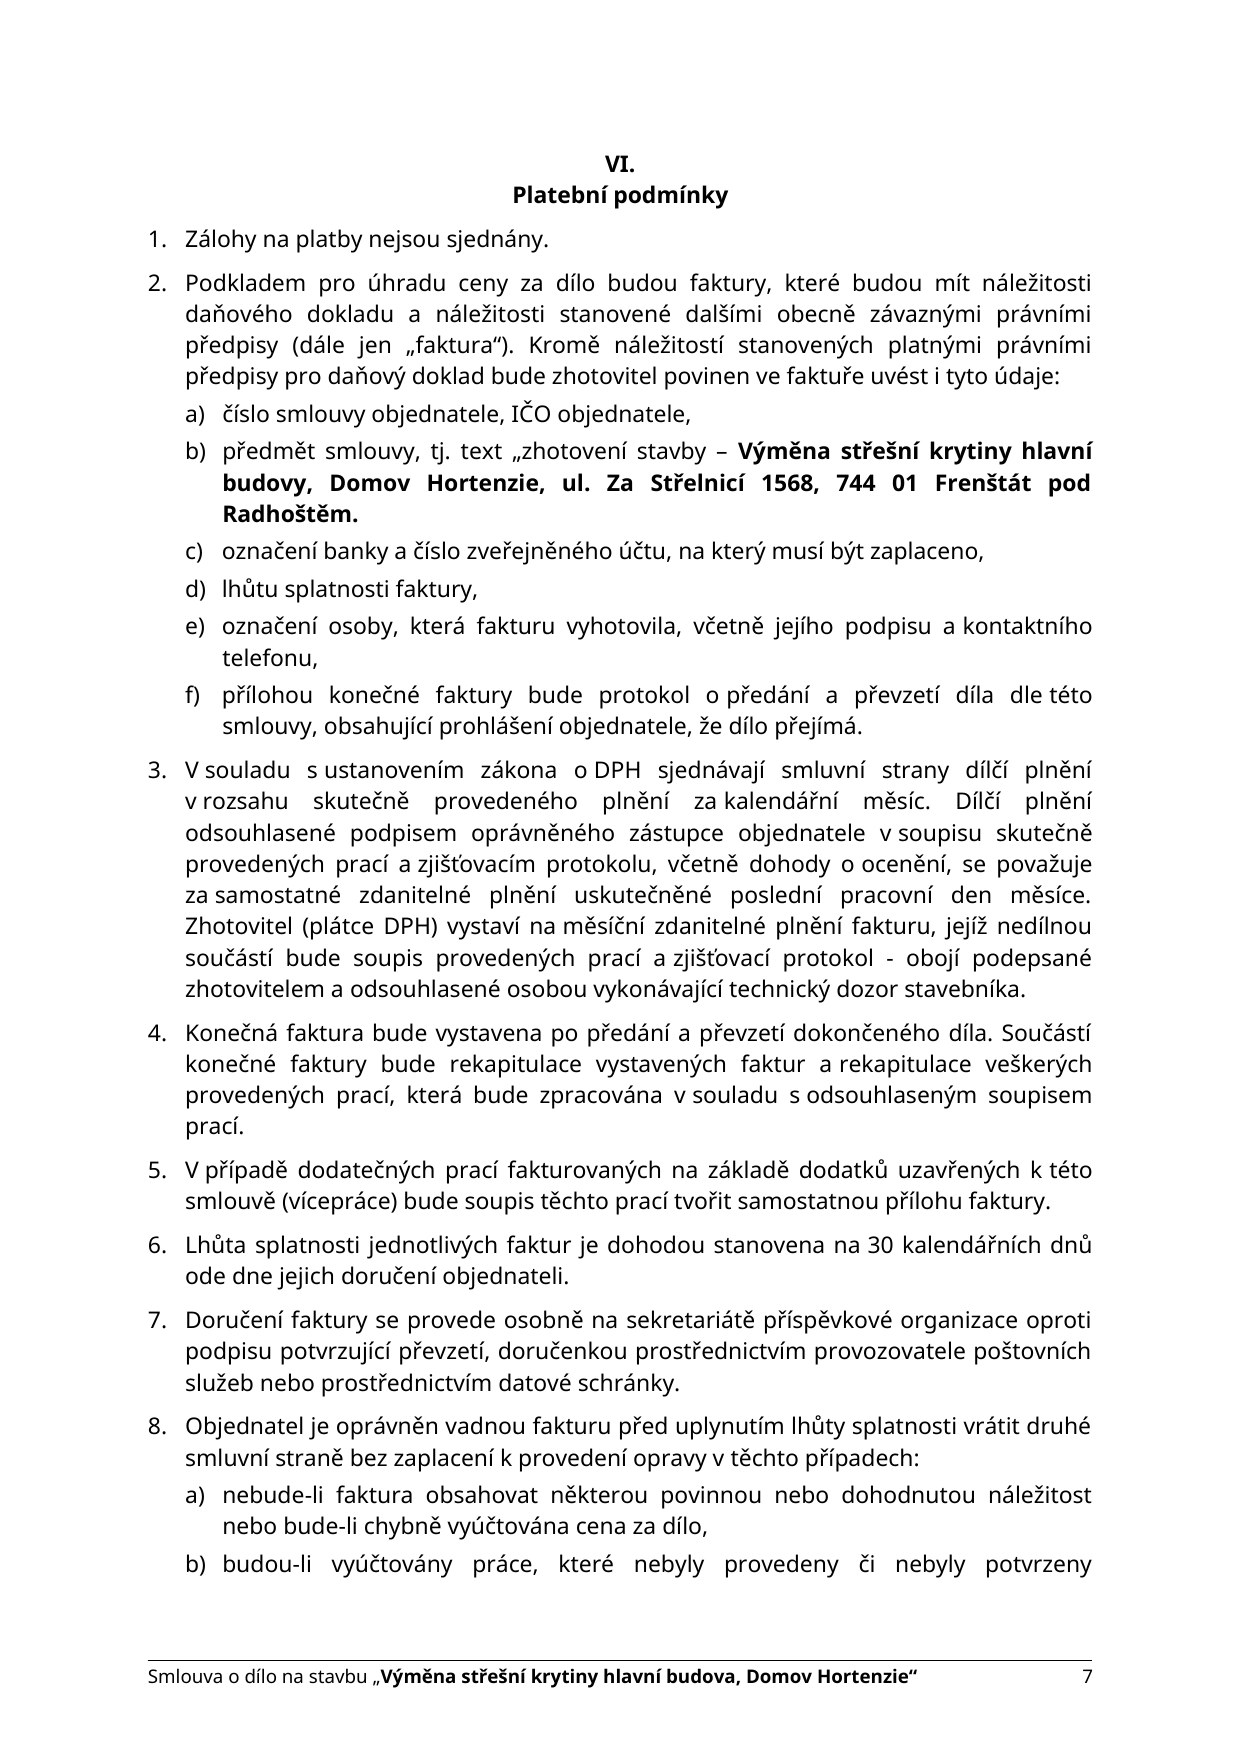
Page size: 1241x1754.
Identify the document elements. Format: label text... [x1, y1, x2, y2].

list Konečná faktura bude vystavena po předání a převzetí dokončeného díla. Součástí konečné faktury bude rekapitulace vystavených faktur a rekapitulace veškerých provedených prací, která bude zpracována v souladu s odsouhlaseným soupisem prací. [148, 1016, 1092, 1141]
list V souladu s ustanovením zákona o DPH sjednávají smluvní strany dílčí plnění v rozsahu skutečně provedeného plnění za kalendářní měsíc. Dílčí plnění odsouhlasené podpisem oprávněného zástupce objednatele v soupisu skutečně provedených prací a zjišťovacím protokolu, včetně dohody o ocenění, se považuje za samostatné zdanitelné plnění uskutečněné poslední pracovní den měsíce. Zhotovitel (plátce DPH) vystaví na měsíční zdanitelné plnění fakturu, jejíž nedílnou součástí bude soupis provedených prací a zjišťovací protokol - obojí podepsané zhotovitelem a odsouhlasené osobou vykonávající technický dozor stavebníka. [148, 754, 1092, 1004]
list přílohou konečné faktury bude protokol o předání a převzetí díla dle této smlouvy, obsahující prohlášení objednatele, že dílo přejímá. [185, 679, 1092, 741]
text VI. Platební podmínky [148, 148, 1092, 210]
list předmět smlouvy, tj. text „zhotovení stavby – Výměna střešní krytiny hlavní budovy, Domov Hortenzie, ul. Za Střelnicí 1568, 744 01 Frenštát pod Radhoštěm. [185, 435, 1092, 529]
list Lhůta splatnosti jednotlivých faktur je dohodou stanovena na 30 kalendářních dnů ode dne jejich doručení objednateli. [148, 1229, 1092, 1291]
list číslo smlouvy objednatele, IČO objednatele, [185, 398, 1092, 429]
list Zálohy na platby nejsou sjednány. [148, 223, 1092, 254]
list lhůtu splatnosti faktury, [185, 573, 1092, 604]
list Objednatel je oprávněn vadnou fakturu před uplynutím lhůty splatnosti vrátit druhé smluvní straně bez zaplacení k provedení opravy v těchto případech: [148, 1410, 1092, 1473]
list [185, 1548, 1092, 1579]
list Podkladem pro úhradu ceny za dílo budou faktu, které budou mít náležitosti daňového dokladu a náležitosti stanovené dalšími obecně závaznými právními předpisy (dále jen „faktura“). Kromě náležitostí stanovených platnými právními předpisy pro daňový doklad bude zhotovitel povinen ve faktuře uvést i tyto údaje: [148, 266, 1092, 391]
list nebude-li faktura obsahovat některou povinnou nebo dohodnutou náležitost nebo bude-li chybně vyúčtována cena za dílo, [185, 1479, 1092, 1541]
list označení osoby, která fakturu vyhotovila, včetně jejího podpisu a kontaktního telefonu, [185, 610, 1092, 673]
list označení banky a číslo zveřejněného účtu, na který musí být zaplaceno, [185, 535, 1092, 566]
list Doručení faktury se provede osobně na sekretariátě příspěvkové organizace oproti podpisu potvrzující převzetí, doručenkou prostřednictvím provozovatele poštovních služeb nebo prostřednictvím datové schránky. [148, 1304, 1092, 1398]
list V případě dodatečných prací fakturovaných na základě dodatků uzavřených k této smlouvě (vícepráce) bude soupis těchto prací tvořit samostatnou přílohu faktury. [148, 1154, 1092, 1216]
